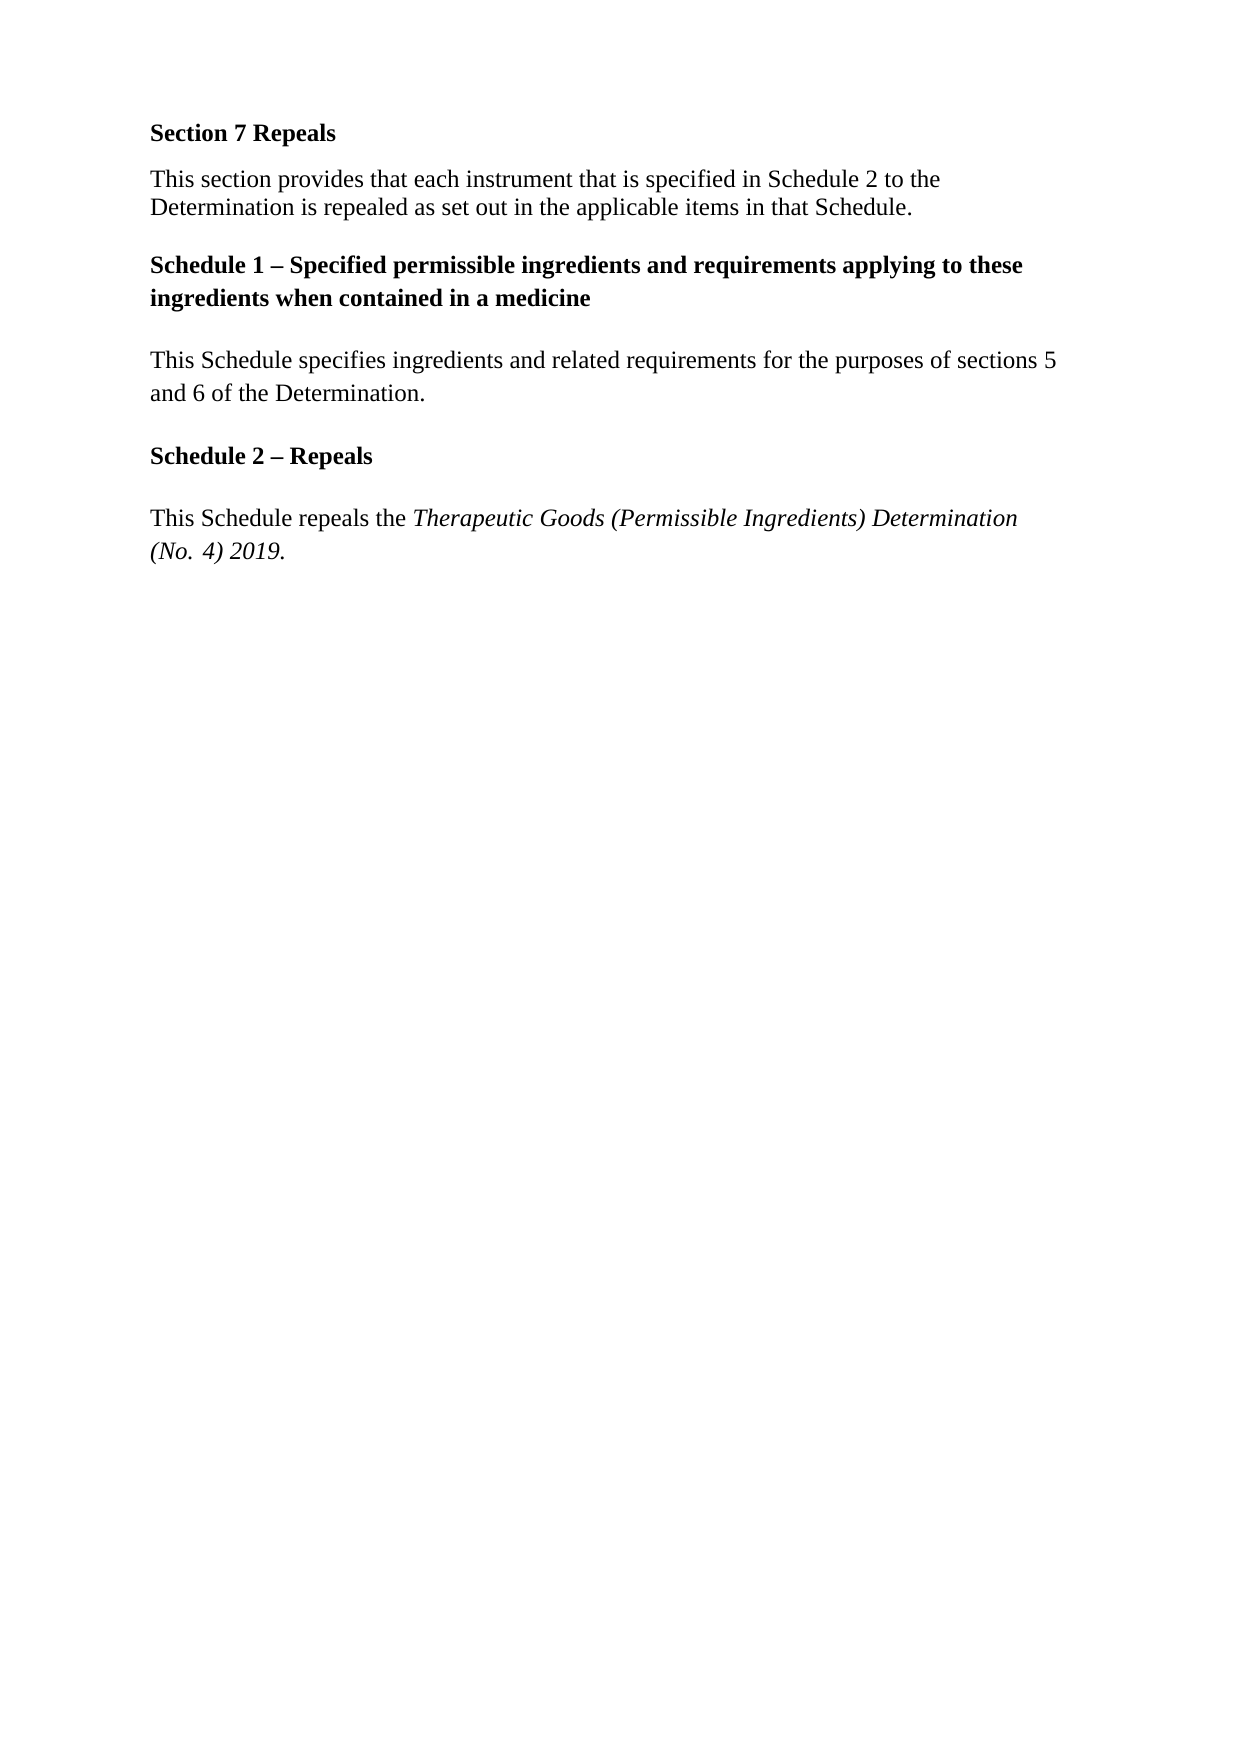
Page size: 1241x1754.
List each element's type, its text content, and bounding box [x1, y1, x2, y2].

text This Schedule repeals the Therapeutic Goods (Permissible Ingredients) Determination (No. 4) 2019. [150, 503, 1090, 565]
text This section provides that each instrument that is specified in Schedule 2 to the Determination is repealed as set out in the applicable items in that Schedule. [150, 164, 1090, 221]
text Section 7 Repeals [150, 118, 1090, 147]
text Schedule 2 – Repeals [150, 441, 1090, 469]
text Schedule 1 – Specified permissible ingredients and requirements applying to these ingredients when contained in a medicine [150, 250, 1090, 312]
text This Schedule specifies ingredients and related requirements for the purposes of sections 5 and 6 of the Determination. [150, 346, 1090, 407]
